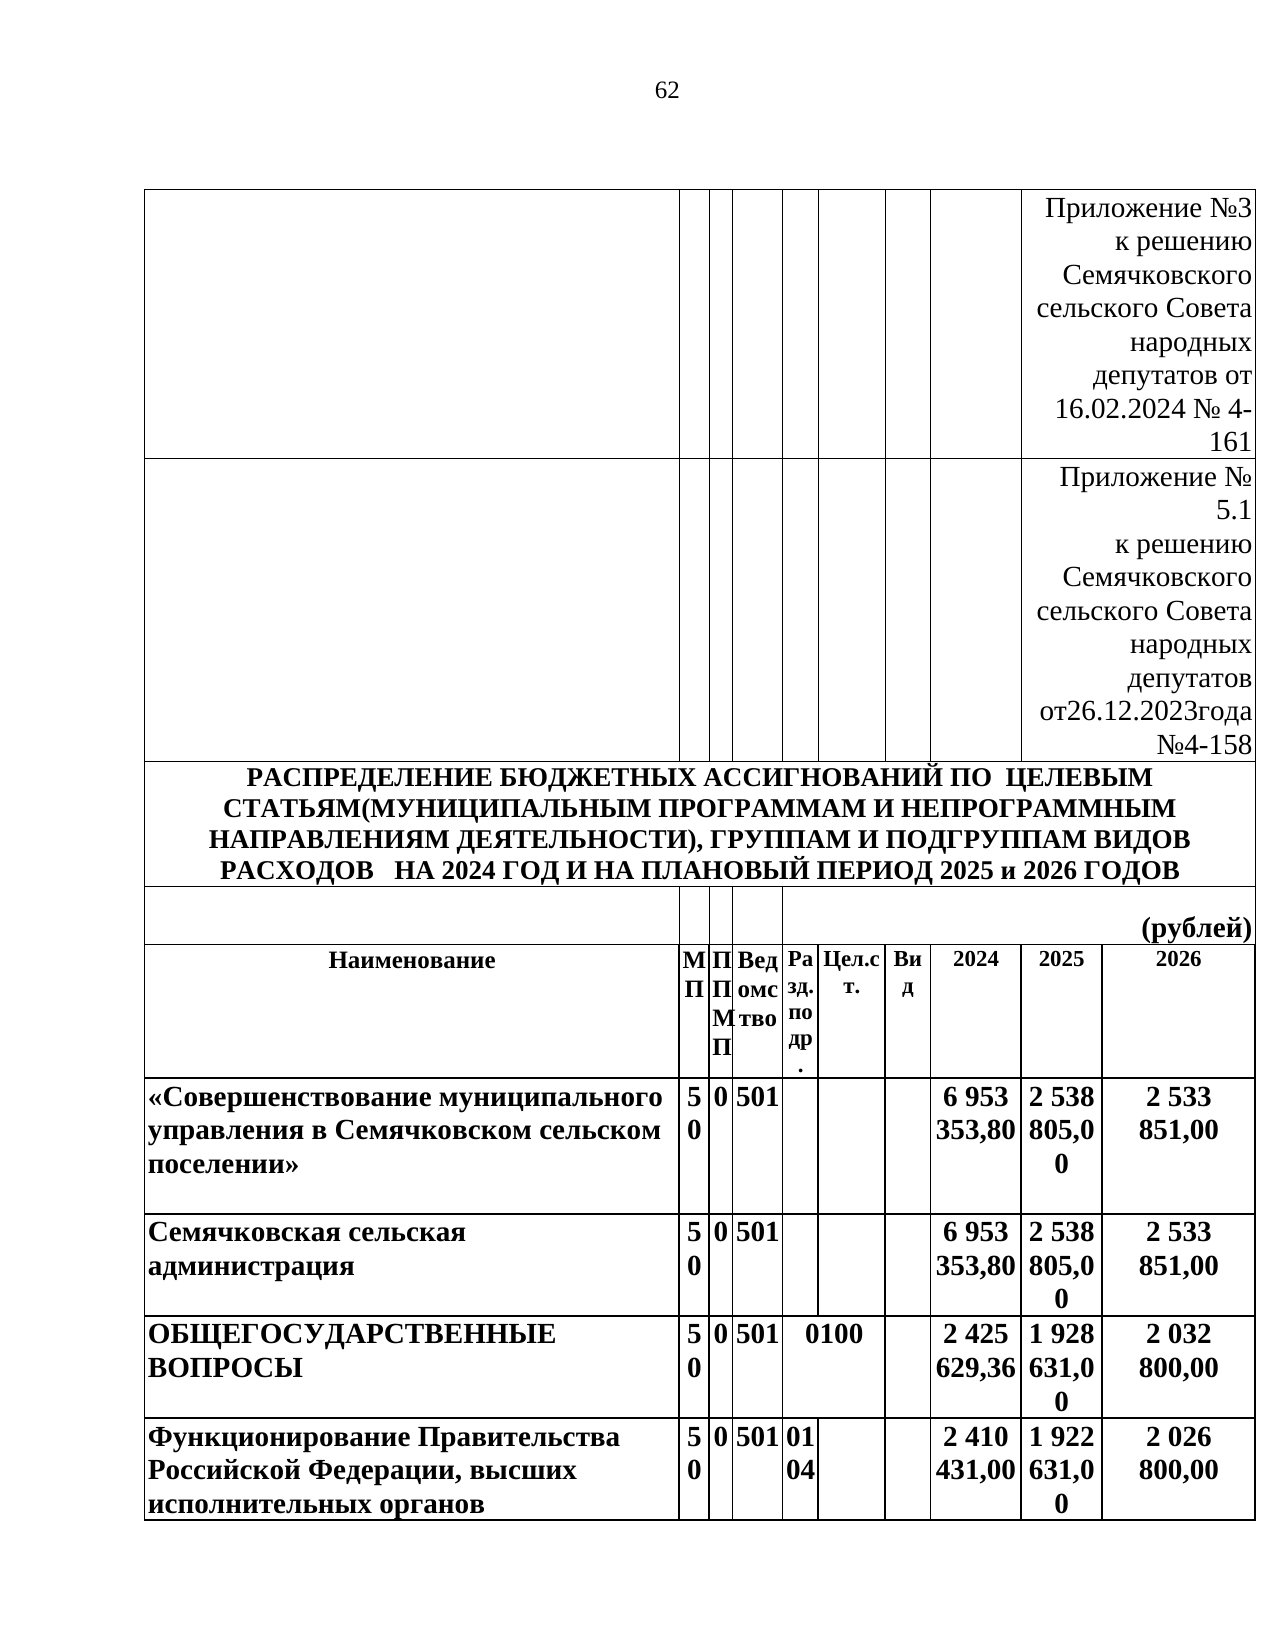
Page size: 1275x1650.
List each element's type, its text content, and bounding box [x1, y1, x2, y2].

table_cell 2 538 805,00 [1022, 1079, 1101, 1213]
table_cell 2 533 851,00 [1103, 1215, 1254, 1315]
table_cell 2024 [931, 945, 1020, 1077]
table_cell 2 026 800,00 [1103, 1419, 1254, 1519]
table_cell 2 032 800,00 [1103, 1317, 1254, 1417]
table_cell [783, 459, 818, 761]
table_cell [145, 1419, 678, 1519]
table_cell 501 [733, 1215, 782, 1315]
table_header [733, 190, 782, 458]
table_cell [733, 887, 782, 944]
table_cell 50 [680, 1215, 708, 1315]
table_header [710, 190, 732, 458]
table_header [886, 190, 930, 458]
table_cell 1 928 631,00 [1022, 1317, 1101, 1417]
table_cell Семячковская сельская администрация [145, 1215, 678, 1315]
table_cell МП [680, 945, 708, 1077]
table_header [145, 190, 679, 458]
table_cell [783, 1215, 817, 1315]
table_cell 2 425 629,36 [931, 1317, 1020, 1417]
table_cell [886, 1317, 930, 1417]
table_cell 501 [733, 1079, 782, 1213]
table_cell ОБЩЕГОСУДАРСТВЕННЫЕ ВОПРОСЫ [145, 1317, 678, 1417]
table_cell 0100 [783, 1317, 884, 1417]
table_header [680, 190, 709, 458]
table_header [819, 190, 885, 458]
table_cell [886, 1215, 930, 1315]
table_cell 2 538 805,00 [1022, 1215, 1101, 1315]
table_header Приложение №3 к решению Семячковского сельского Совета народных депутатов от 16.02.2024 № 4-161 [1022, 190, 1255, 458]
table_cell 2026 [1103, 945, 1254, 1077]
table_cell 0 [710, 1079, 732, 1213]
table_cell 1 922 631,00 [1022, 1419, 1101, 1519]
table_cell [886, 459, 930, 761]
table_cell [710, 887, 732, 944]
table_cell 2 533 851,00 [1103, 1079, 1254, 1213]
table_cell 501 [733, 1317, 782, 1417]
table_cell 6 953 353,80 [931, 1215, 1020, 1315]
table_cell [680, 459, 709, 761]
table_cell [819, 459, 885, 761]
table_cell [819, 1419, 884, 1519]
table_cell РАСПРЕДЕЛЕНИЕ БЮДЖЕТНЫХ АССИГНОВАНИЙ ПО ЦЕЛЕВЫМ СТАТЬЯМ(МУНИЦИПАЛЬНЫМ ПРОГРАММАМ И НЕПРОГРАММНЫМ НАПРАВЛЕНИЯМ ДЕЯТЕЛЬНОСТИ), ГРУППАМ И ПОДГРУППАМ ВИДОВ РАСХОДОВ НА 2024 ГОД И НА ПЛАНОВЫЙ ПЕРИОД 2025 и 2026 ГОДОВ [145, 762, 1255, 886]
table_cell 0 [710, 1317, 732, 1417]
table_cell 2025 [1022, 945, 1101, 1077]
table_cell Ведомство [733, 945, 782, 1077]
table_cell [145, 887, 679, 944]
table_cell [710, 459, 732, 761]
table_cell [931, 459, 1021, 761]
table_cell [819, 1215, 884, 1315]
table_cell Цел.ст. [819, 945, 884, 1077]
table_cell [819, 1079, 884, 1213]
table_header [931, 190, 1021, 458]
table_cell 0104 [783, 1419, 817, 1519]
table_cell 2 410 431,00 [931, 1419, 1020, 1519]
table_cell [680, 887, 709, 944]
table_cell [886, 1419, 930, 1519]
table_cell [145, 459, 679, 761]
table_cell Вид [886, 945, 930, 1077]
table_cell 50 [680, 1317, 708, 1417]
table_cell Приложение № 5.1 к решению Семячковского сельского Совета народных депутатов от26.12.2023года №4-158 [1022, 459, 1255, 761]
table_header [783, 190, 818, 458]
table_cell Разд. подр. [783, 945, 817, 1077]
table_cell 50 [680, 1079, 708, 1213]
table_cell 0 [710, 1215, 732, 1315]
table_cell «Совершенствование муниципального управления в Семячковском сельском поселении» [145, 1079, 678, 1213]
table_cell 50 [680, 1419, 708, 1519]
table_cell 6 953 353,80 [931, 1079, 1020, 1213]
table_cell ППМП [710, 945, 732, 1077]
table_cell (рублей) [783, 887, 1255, 944]
table_cell 0 [710, 1419, 732, 1519]
table_cell [783, 1079, 817, 1213]
table_cell [886, 1079, 930, 1213]
table_cell [733, 459, 782, 761]
table_cell 501 [733, 1419, 782, 1519]
table_cell Наименование [145, 945, 678, 1077]
